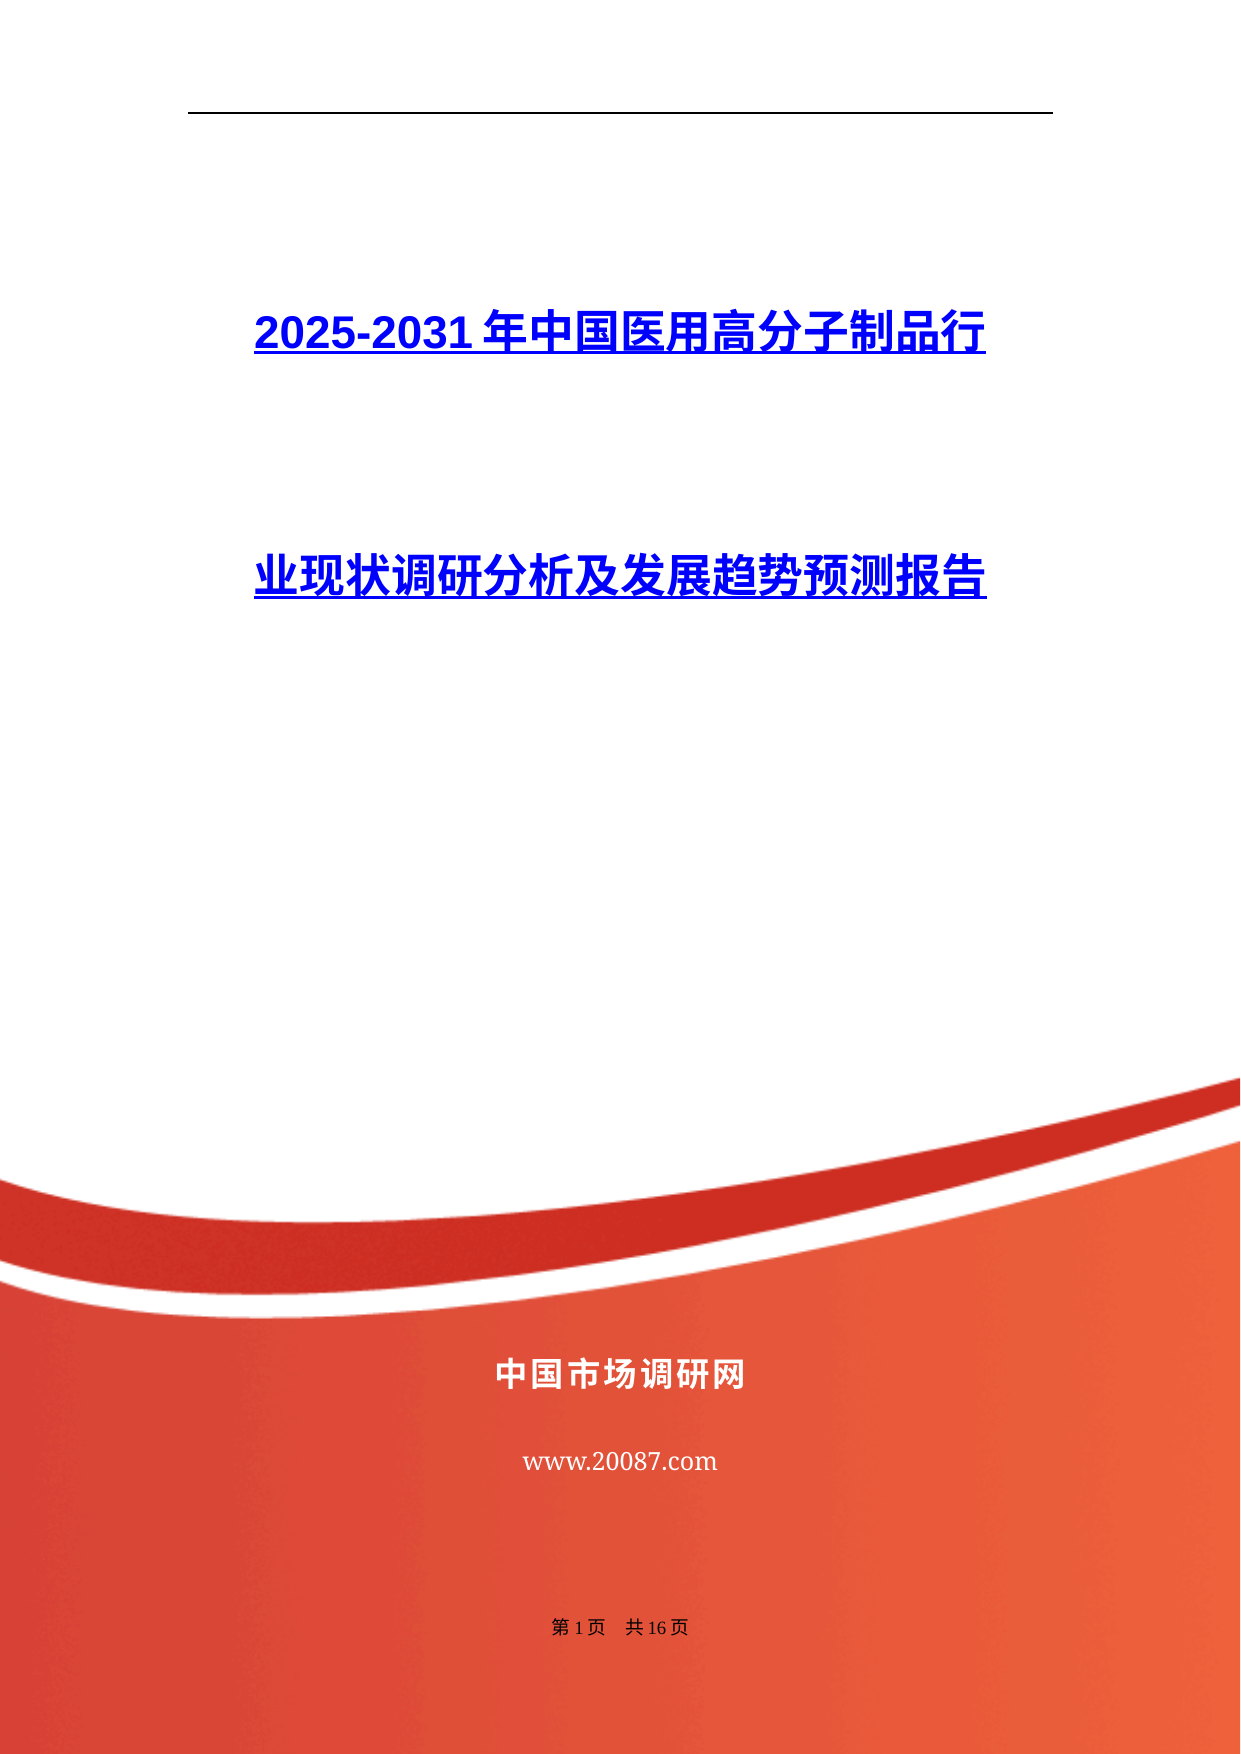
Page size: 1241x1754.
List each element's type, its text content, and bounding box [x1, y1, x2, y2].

text www.20087.com [187, 1428, 1053, 1493]
subtitle 中国市场调研网 [187, 1339, 1053, 1404]
picture [0, 1006, 1241, 1754]
table_header 2025-2031年中国医用高分子制品行业现状调研分析及发展趋势预测报告 [188, 207, 1053, 773]
